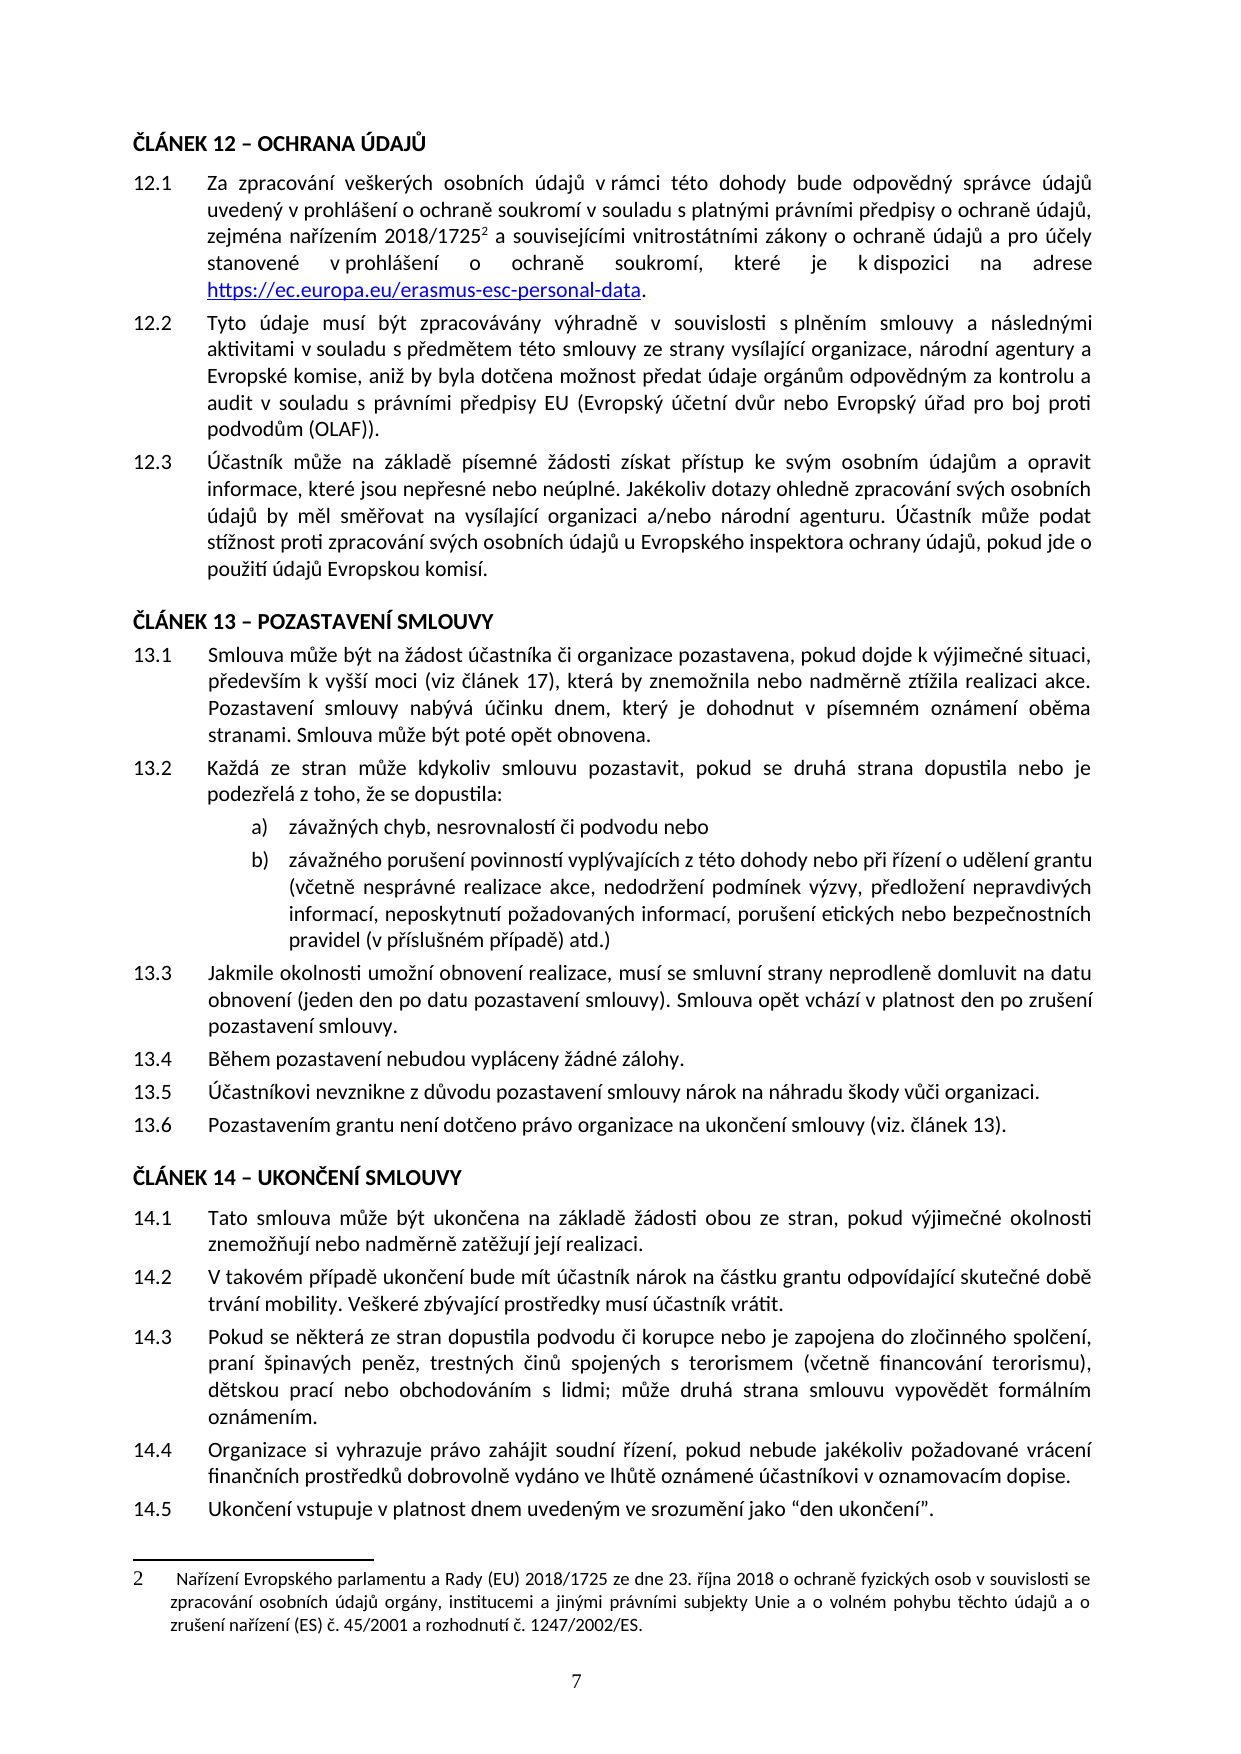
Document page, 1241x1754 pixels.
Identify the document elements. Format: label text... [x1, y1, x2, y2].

subtitle článek 13 – POZASTAVENÍ SMLOUVY [133, 607, 1092, 635]
text 14.5 Ukončení vstupuje v platnost dnem uvedeným ve srozumění jako “den ukončení”. [133, 1495, 1092, 1522]
subtitle článek 12 – ochrana údajů [133, 129, 1092, 157]
text 13.4 Během pozastavení nebudou vypláceny žádné zálohy. [133, 1046, 1092, 1072]
text 12.2 Tyto údaje musí být zpracovávány výhradně v souvislosti s plněním smlouvy a následnými aktivitami v souladu s předmětem této smlouvy ze strany vysílající organizace, národní agentury a Evropské komise, aniž by byla dotčena možnost předat údaje orgánům odpovědným za kontrolu a audit v souladu s právními předpisy EU (Evropský účetní dvůr nebo Evropský úřad pro boj proti podvodům (OLAF)). [133, 309, 1092, 442]
text 14.2 V takovém případě ukončení bude mít účastník nárok na částku grantu odpovídající skutečné době trvání mobility. Veškeré zbývající prostředky musí účastník vrátit. [133, 1263, 1092, 1317]
text 12.1 Za zpracování veškerých osobních údajů v rámci této dohody bude odpovědný správce údajů uvedený v prohlášení o ochraně soukromí v souladu s platnými právními předpisy o ochraně údajů, zejména nařízením 2018/1725 a souvisejícími vnitrostátními zákony o ochraně údajů a pro účely stanovené v prohlášení o ochraně soukromí, které je k dispozici na adrese https://ec.europa.eu/erasmus-esc-personal-data. [133, 169, 1092, 303]
text 14.1 Tato smlouva může být ukončena na základě žádosti obou ze stran, pokud výjimečné okolnosti znemožňují nebo nadměrně zatěžují její realizaci. [133, 1204, 1092, 1257]
text 14.3 Pokud se některá ze stran dopustila podvodu či korupce nebo je zapojena do zločinného spolčení, praní špinavých peněz, trestných činů spojených s terorismem (včetně financování terorismu), dětskou prací nebo obchodováním s lidmi; může druhá strana smlouvu vypovědět formálním oznámením. [133, 1323, 1092, 1429]
list závažných chyb, nesrovnalostí či podvodu nebo [251, 813, 1092, 840]
text 13.5 Účastníkovi nevznikne z důvodu pozastavení smlouvy nárok na náhradu škody vůči organizaci. [133, 1078, 1092, 1105]
text 13.1 Smlouva může být na žádost účastníka či organizace pozastavena, pokud dojde k výjimečné situaci, především k vyšší moci (viz článek 17), která by znemožnila nebo nadměrně ztížila realizaci akce. Pozastavení smlouvy nabývá účinku dnem, který je dohodnut v písemném oznámení oběma stranami. Smlouva může být poté opět obnovena. [133, 641, 1092, 748]
text 13.3 Jakmile okolnosti umožní obnovení realizace, musí se smluvní strany neprodleně domluvit na datu obnovení (jeden den po datu pozastavení smlouvy). Smlouva opět vchází v platnost den po zrušení pozastavení smlouvy. [133, 959, 1092, 1039]
text 13.6 Pozastavením grantu není dotčeno právo organizace na ukončení smlouvy (viz. článek 13). [133, 1111, 1092, 1138]
text 13.2 Každá ze stran může kdykoliv smlouvu pozastavit, pokud se druhá strana dopustila nebo je podezřelá z toho, že se dopustila: [133, 754, 1092, 807]
text 12.3 Účastník může na základě písemné žádosti získat přístup ke svým osobním údajům a opravit informace, které jsou nepřesné nebo neúplné. Jakékoliv dotazy ohledně zpracování svých osobních údajů by měl směřovat na vysílající organizaci a/nebo národní agenturu. Účastník může podat stížnost proti zpracování svých osobních údajů u Evropského inspektora ochrany údajů, pokud jde o použití údajů Evropskou komisí. [133, 448, 1092, 582]
subtitle článek 14 – ukončení smlouvy [133, 1163, 1092, 1191]
list závažného porušení povinností vyplývajících z této dohody nebo při řízení o udělení grantu (včetně nesprávné realizace akce, nedodržení podmínek výzvy, předložení nepravdivých informací, neposkytnutí požadovaných informací, porušení etických nebo bezpečnostních pravidel (v příslušném případě) atd.) [251, 846, 1092, 953]
text 14.4 Organizace si vyhrazuje právo zahájit soudní řízení, pokud nebude jakékoliv požadované vrácení finančních prostředků dobrovolně vydáno ve lhůtě oznámené účastníkovi v oznamovacím dopise. [133, 1436, 1092, 1489]
